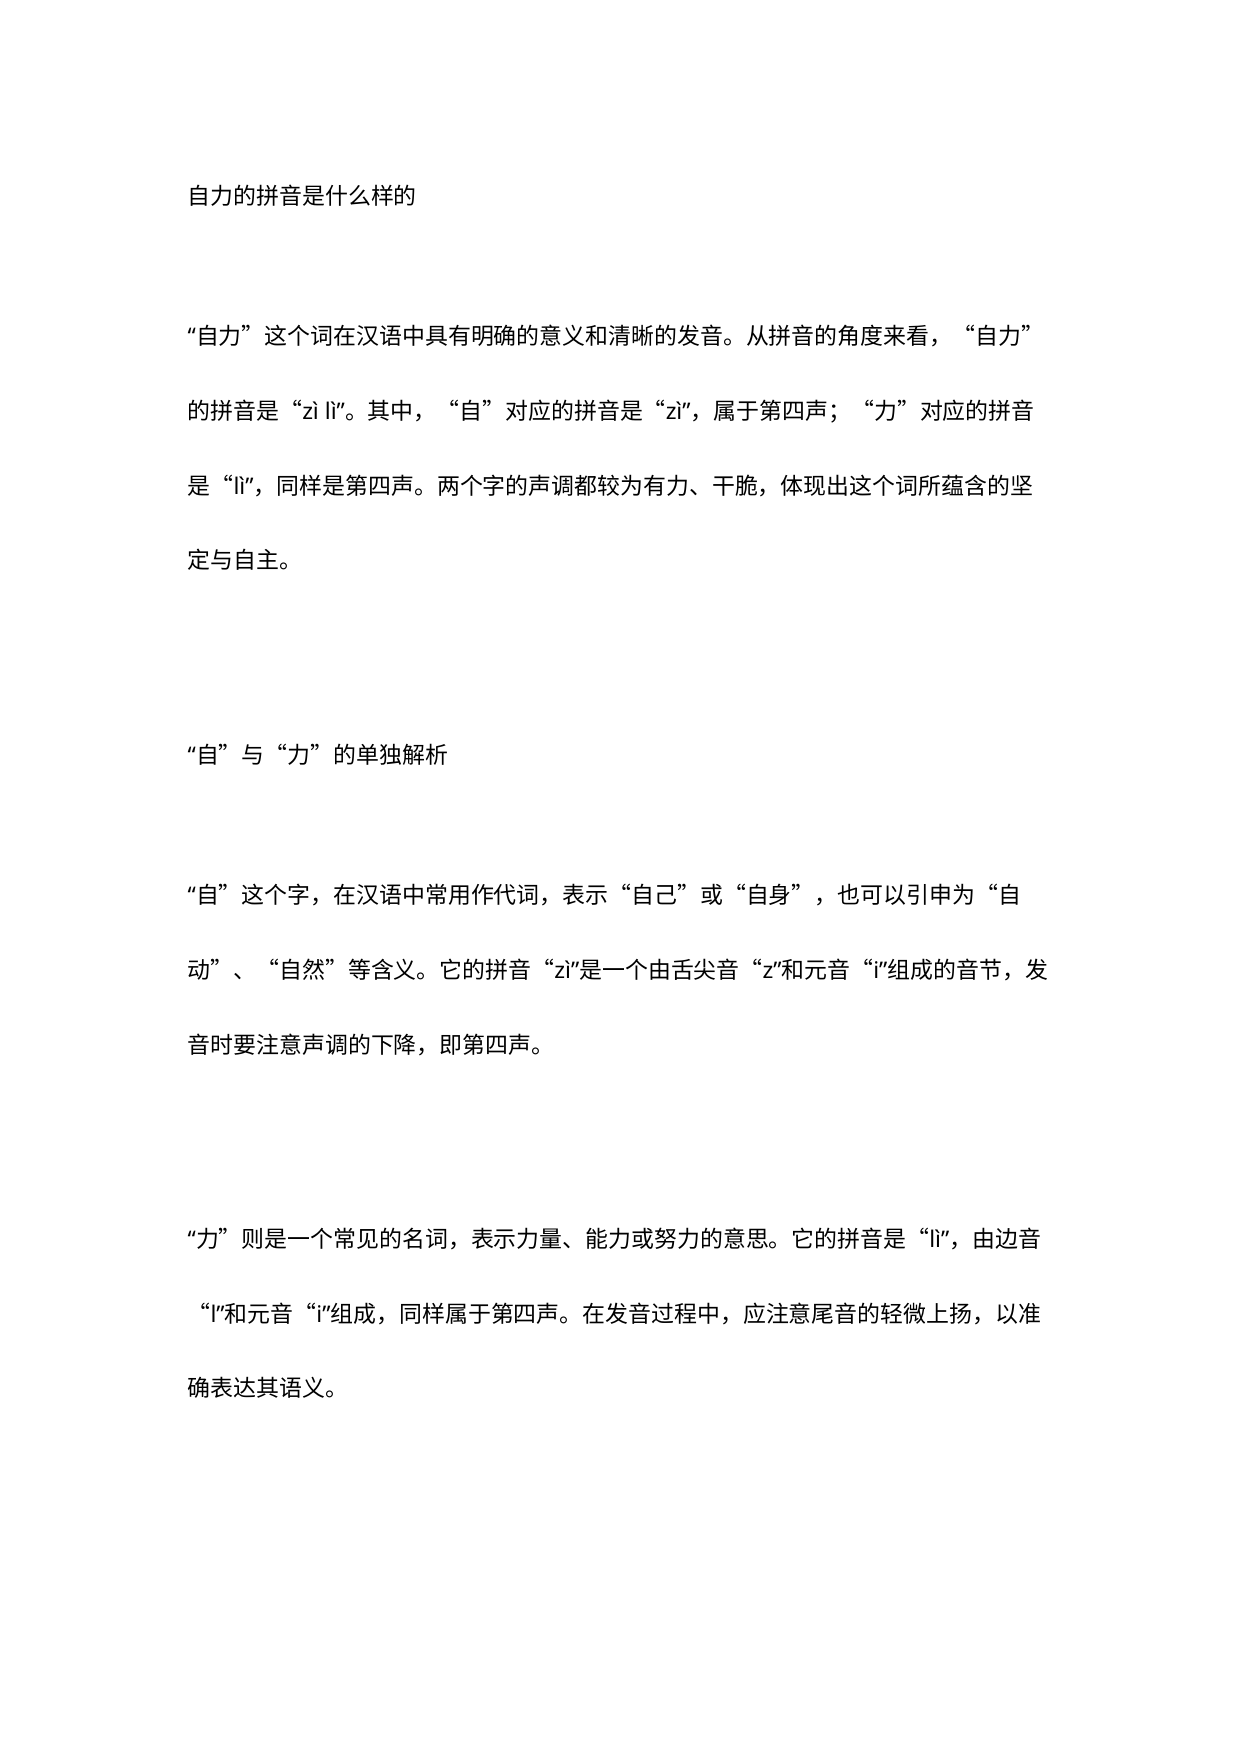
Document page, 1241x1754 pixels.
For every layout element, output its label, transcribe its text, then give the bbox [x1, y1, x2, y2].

text 自力的拼音是什么样的 [187, 162, 1053, 227]
text “自力”这个词在汉语中具有明确的意义和清晰的发音。从拼音的角度来看，“自力”的拼音是“zì lì”。其中，“自”对应的拼音是“zì”，属于第四声；“力”对应的拼音是“lì”，同样是第四声。两个字的声调都较为有力、干脆，体现出这个词所蕴含的坚定与自主。 [187, 302, 1053, 591]
text “力”则是一个常见的名词，表示力量、能力或努力的意思。它的拼音是“lì”，由边音“l”和元音“i”组成，同样属于第四声。在发音过程中，应注意尾音的轻微上扬，以准确表达其语义。 [187, 1205, 1053, 1419]
text “自”这个字，在汉语中常用作代词，表示“自己”或“自身”，也可以引申为“自动”、“自然”等含义。它的拼音“zì”是一个由舌尖音“z”和元音“i”组成的音节，发音时要注意声调的下降，即第四声。 [187, 861, 1053, 1076]
text “自”与“力”的单独解析 [187, 721, 1053, 786]
